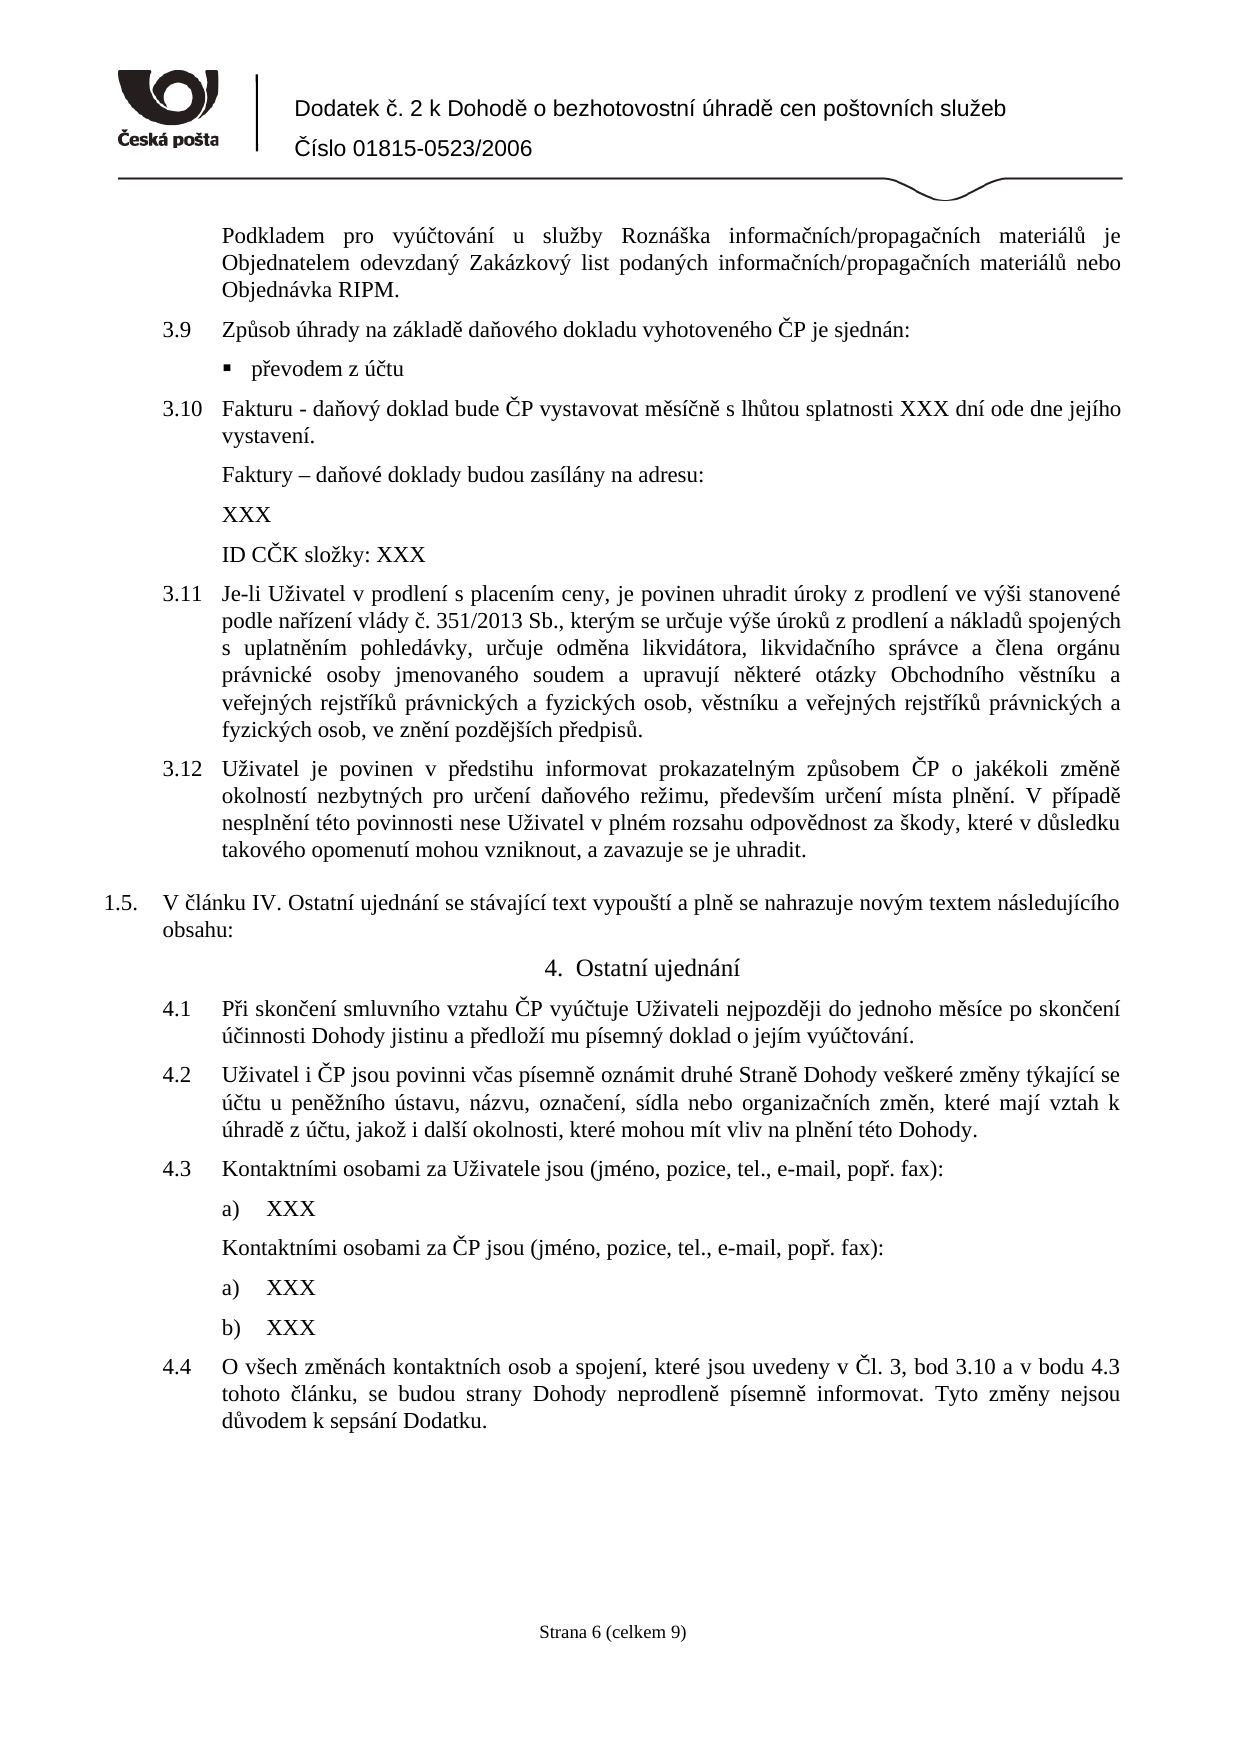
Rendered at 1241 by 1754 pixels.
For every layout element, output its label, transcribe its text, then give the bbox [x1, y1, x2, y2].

list XXX [222, 1274, 1122, 1301]
list Faktury – daňové doklady budou zasílány na adresu: [222, 461, 1122, 488]
list Podkladem pro vyúčtování u služby Roznáška informačních/propagačních materiálů je Objednatelem odevzdaný Zakázkový list podaných informačních/propagačních materiálů nebo Objednávka RIPM. [222, 222, 1122, 303]
list 4. Ostatní ujednání [162, 955, 1122, 982]
picture [118, 177, 1123, 201]
text Je-li Uživatel v prodlení s placením ceny, je povinen uhradit úroky z prodlení ve výši stanovené podle nařízení vlády č. 351/2013 Sb., kterým se určuje výše úroků z prodlení a nákladů spojených s uplatněním pohledávky, určuje odměna likvidátora, likvidačního správce a člena orgánu právnické osoby jmenovaného soudem a upravují některé otázky Obchodního věstníku a veřejných rejstříků právnických a fyzických osob, věstníku a veřejných rejstříků právnických a fyzických osob, ve znění pozdějších předpisů. [162, 580, 1122, 742]
text Fakturu - daňový doklad bude ČP vystavovat měsíčně s lhůtou splatnosti XXX dní ode dne jejího vystavení. [162, 394, 1122, 449]
list XXX [222, 1194, 1122, 1222]
list Kontaktními osobami za ČP jsou (jméno, pozice, tel., e-mail, popř. fax): [222, 1234, 1122, 1261]
list V článku IV. Ostatní ujednání se stávající text vypouští a plně se nahrazuje novým textem následujícího obsahu: [103, 888, 1122, 942]
text Uživatel je povinen v předstihu informovat prokazatelným způsobem ČP o jakékoli změně okolností nezbytných pro určení daňového režimu, především určení místa plnění. V případě nesplnění této povinnosti nese Uživatel v plném rozsahu odpovědnost za škody, které v důsledku takového opomenutí mohou vzniknout, a zavazuje se je uhradit. [162, 755, 1122, 863]
text O všech změnách kontaktních osob a spojení, které jsou uvedeny v Čl. 3, bod 3.10 a v bodu 4.3 tohoto článku, se budou strany Dohody neprodleně písemně informovat. Tyto změny nejsou důvodem k sepsání Dodatku. [162, 1353, 1122, 1434]
list XXX [222, 1313, 1122, 1340]
text Při skončení smluvního vztahu ČP vyúčtuje Uživateli nejpozději do jednoho měsíce po skončení účinnosti Dohody jistinu a předloží mu písemný doklad o jejím vyúčtování. [162, 994, 1122, 1049]
text Způsob úhrady na základě daňového dokladu vyhotoveného ČP je sjednán: [162, 315, 1122, 342]
list XXX [222, 501, 1122, 528]
list ID CČK složky: XXX [222, 540, 1122, 567]
text Uživatel i ČP jsou povinni včas písemně oznámit druhé Straně Dohody veškeré změny týkající se účtu u peněžního ústavu, názvu, označení, sídla nebo organizačních změn, které mají vztah k úhradě z účtu, jakož i další okolnosti, které mohou mít vliv na plnění této Dohody. [162, 1061, 1122, 1142]
picture [118, 70, 219, 148]
text převodem z účtu [222, 355, 1122, 382]
text Kontaktními osobami za Uživatele jsou (jméno, pozice, tel., e-mail, popř. fax): [162, 1155, 1122, 1182]
